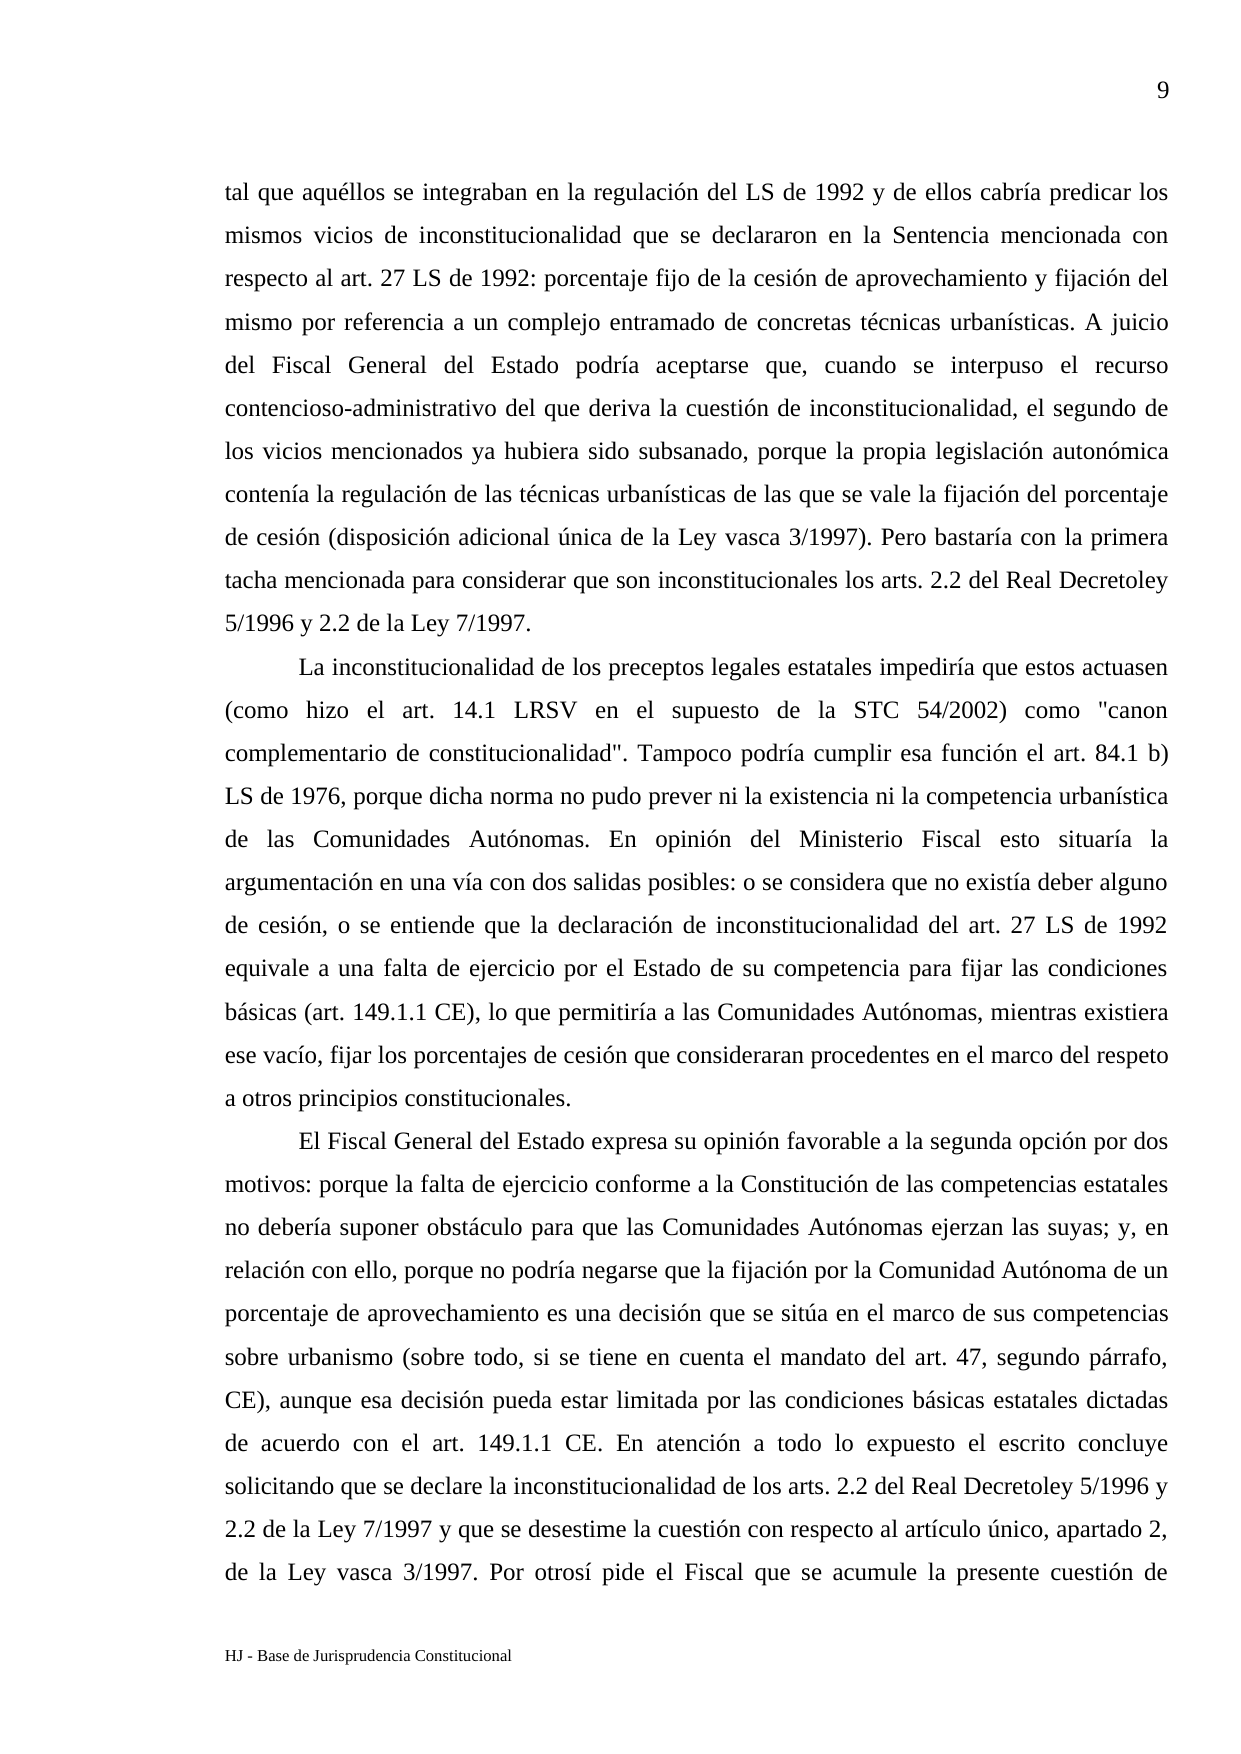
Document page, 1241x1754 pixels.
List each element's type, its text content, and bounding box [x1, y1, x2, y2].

text La inconstitucionalidad de los preceptos legales estatales impediría que estos actuasen (como hizo el art. 14.1 LRSV en el supuesto de la STC 54/2002) como "canon complementario de constitucionalidad". Tampoco podría cumplir esa función el art. 84.1 b) LS de 1976, porque dicha norma no pudo prever ni la existencia ni la competencia urbanística de las Comunidades Autónomas. En opinión del Ministerio Fiscal esto situaría la argumentación en una vía con dos salidas posibles: o se considera que no existía deber alguno de cesión, o se entiende que la declaración de inconstitucionalidad del art. 27 LS de 1992 equivale a una falta de ejercicio por el Estado de su competencia para fijar las condiciones básicas (art. 149.1.1 CE), lo que permitiría a las Comunidades Autónomas, mientras existiera ese vacío, fijar los porcentajes de cesión que consideraran procedentes en el marco del respeto a otros principios constitucionales. [224, 652, 1169, 1112]
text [224, 1126, 1169, 1586]
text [224, 177, 1169, 637]
